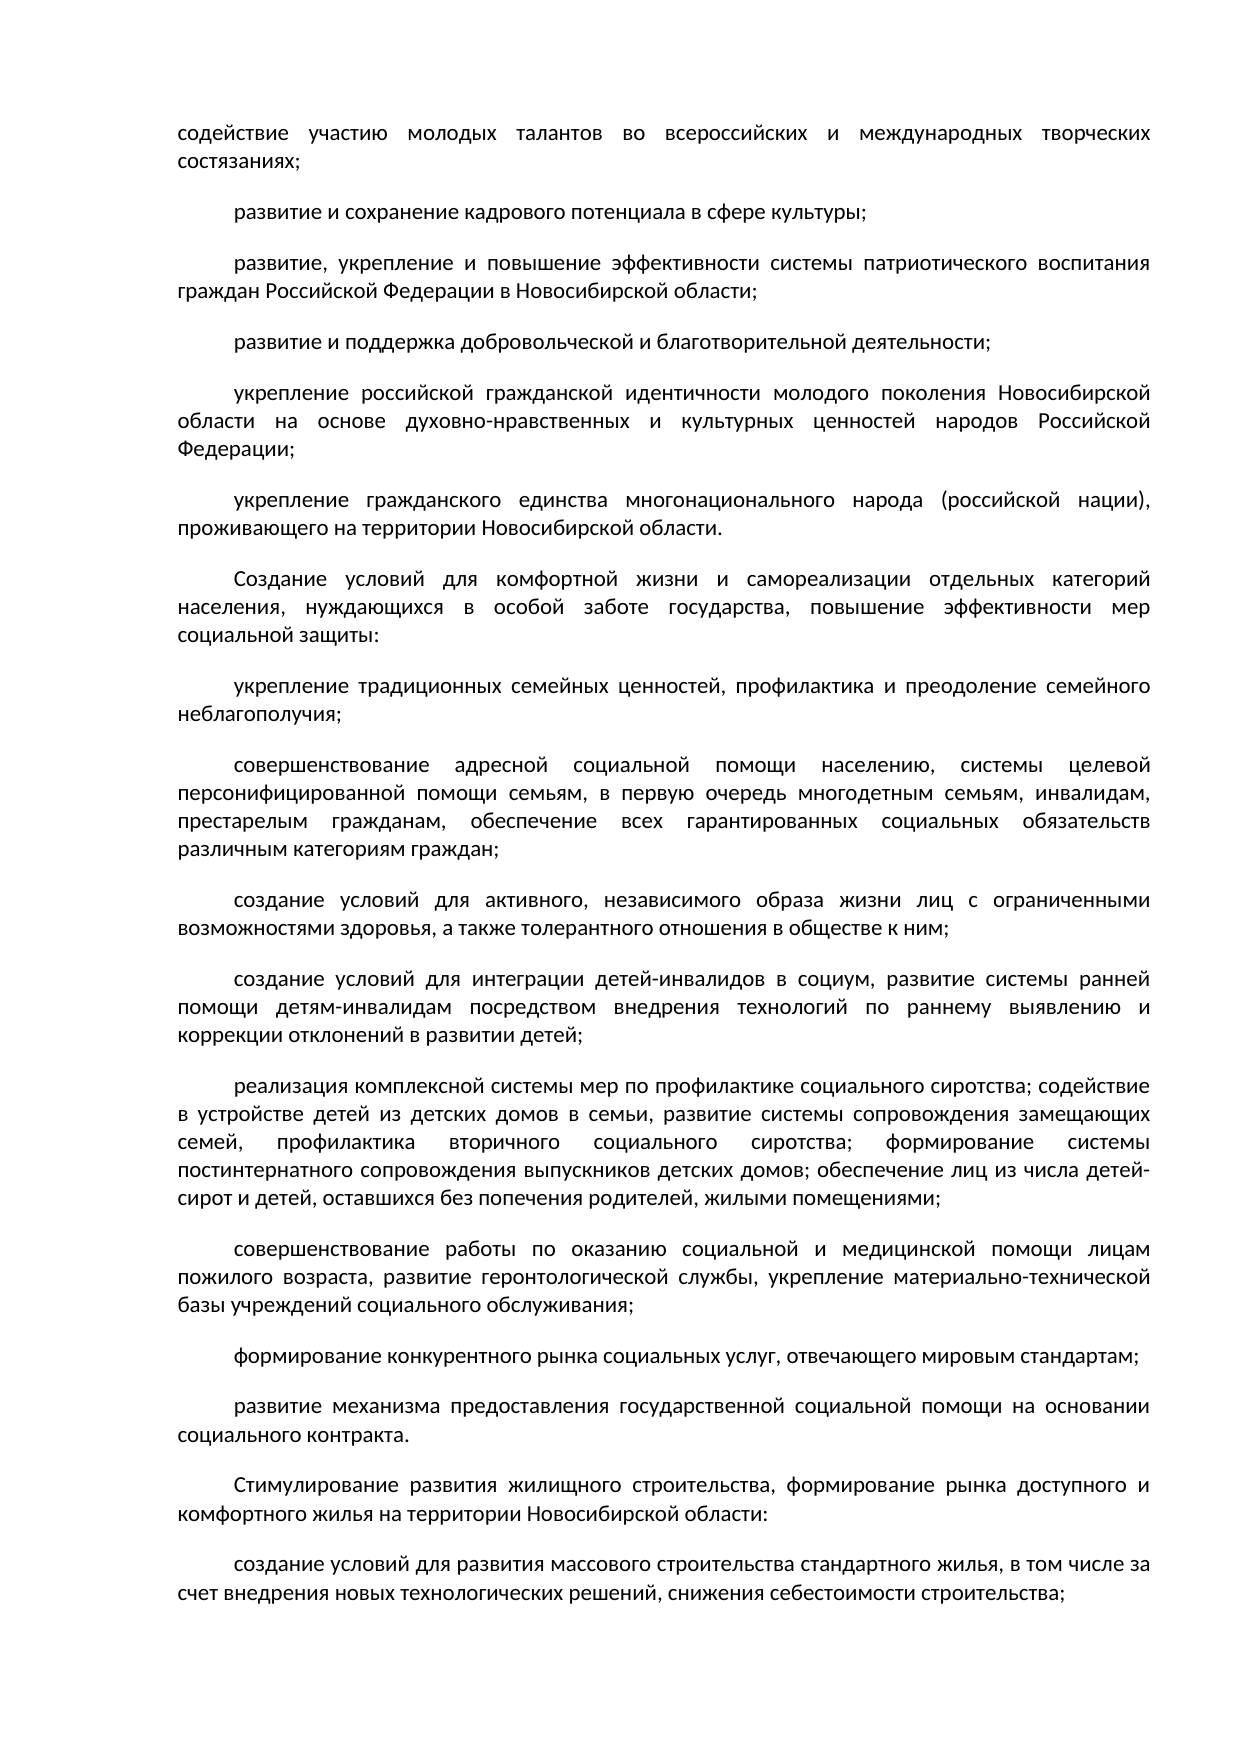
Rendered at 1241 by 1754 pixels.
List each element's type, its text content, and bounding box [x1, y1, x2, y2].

text Создание условий для комфортной жизни и самореализации отдельных категорий населения, нуждающихся в особой заботе государства, повышение эффективности мер социальной защиты: [177, 564, 1152, 648]
text развитие механизма предоставления государственной социальной помощи на основании социального контракта. [177, 1392, 1152, 1448]
text совершенствование работы по оказанию социальной и медицинской помощи лицам пожилого возраста, развитие геронтологической службы, укрепление материально-технической базы учреждений социального обслуживания; [177, 1234, 1152, 1318]
text укрепление российской гражданской идентичности молодого поколения Новосибирской области на основе духовно-нравственных и культурных ценностей народов Российской Федерации; [177, 378, 1152, 462]
text реализация комплексной системы мер по профилактике социального сиротства; содействие в устройстве детей из детских домов в семьи, развитие системы сопровождения замещающих семей, профилактика вторичного социального сиротства; формирование системы постинтернатного сопровождения выпускников детских домов; обеспечение лиц из числа детей-сирот и детей, оставшихся без попечения родителей, жилыми помещениями; [177, 1071, 1152, 1211]
text укрепление гражданского единства многонационального народа (российской нации), проживающего на территории Новосибирской области. [177, 485, 1152, 541]
text создание условий для развития массового строительства стандартного жилья, в том числе за счет внедрения новых технологических решений, снижения себестоимости строительства; [177, 1549, 1152, 1606]
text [177, 118, 1152, 174]
text создание условий для активного, независимого образа жизни лиц с ограниченными возможностями здоровья, а также толерантного отношения в обществе к ним; [177, 885, 1152, 941]
text совершенствование адресной социальной помощи населению, системы целевой персонифицированной помощи семьям, в первую очередь многодетным семьям, инвалидам, престарелым гражданам, обеспечение всех гарантированных социальных обязательств различным категориям граждан; [177, 750, 1152, 862]
text Стимулирование развития жилищного строительства, формирование рынка доступного и комфортного жилья на территории Новосибирской области: [177, 1471, 1152, 1527]
text развитие и поддержка добровольческой и благотворительной деятельности; [177, 327, 1152, 355]
text развитие, укрепление и повышение эффективности системы патриотического воспитания граждан Российской Федерации в Новосибирской области; [177, 248, 1152, 304]
text формирование конкурентного рынка социальных услуг, отвечающего мировым стандартам; [177, 1341, 1152, 1369]
text создание условий для интеграции детей-инвалидов в социум, развитие системы ранней помощи детям-инвалидам посредством внедрения технологий по раннему выявлению и коррекции отклонений в развитии детей; [177, 964, 1152, 1048]
text развитие и сохранение кадрового потенциала в сфере культуры; [177, 197, 1152, 225]
text укрепление традиционных семейных ценностей, профилактика и преодоление семейного неблагополучия; [177, 671, 1152, 727]
